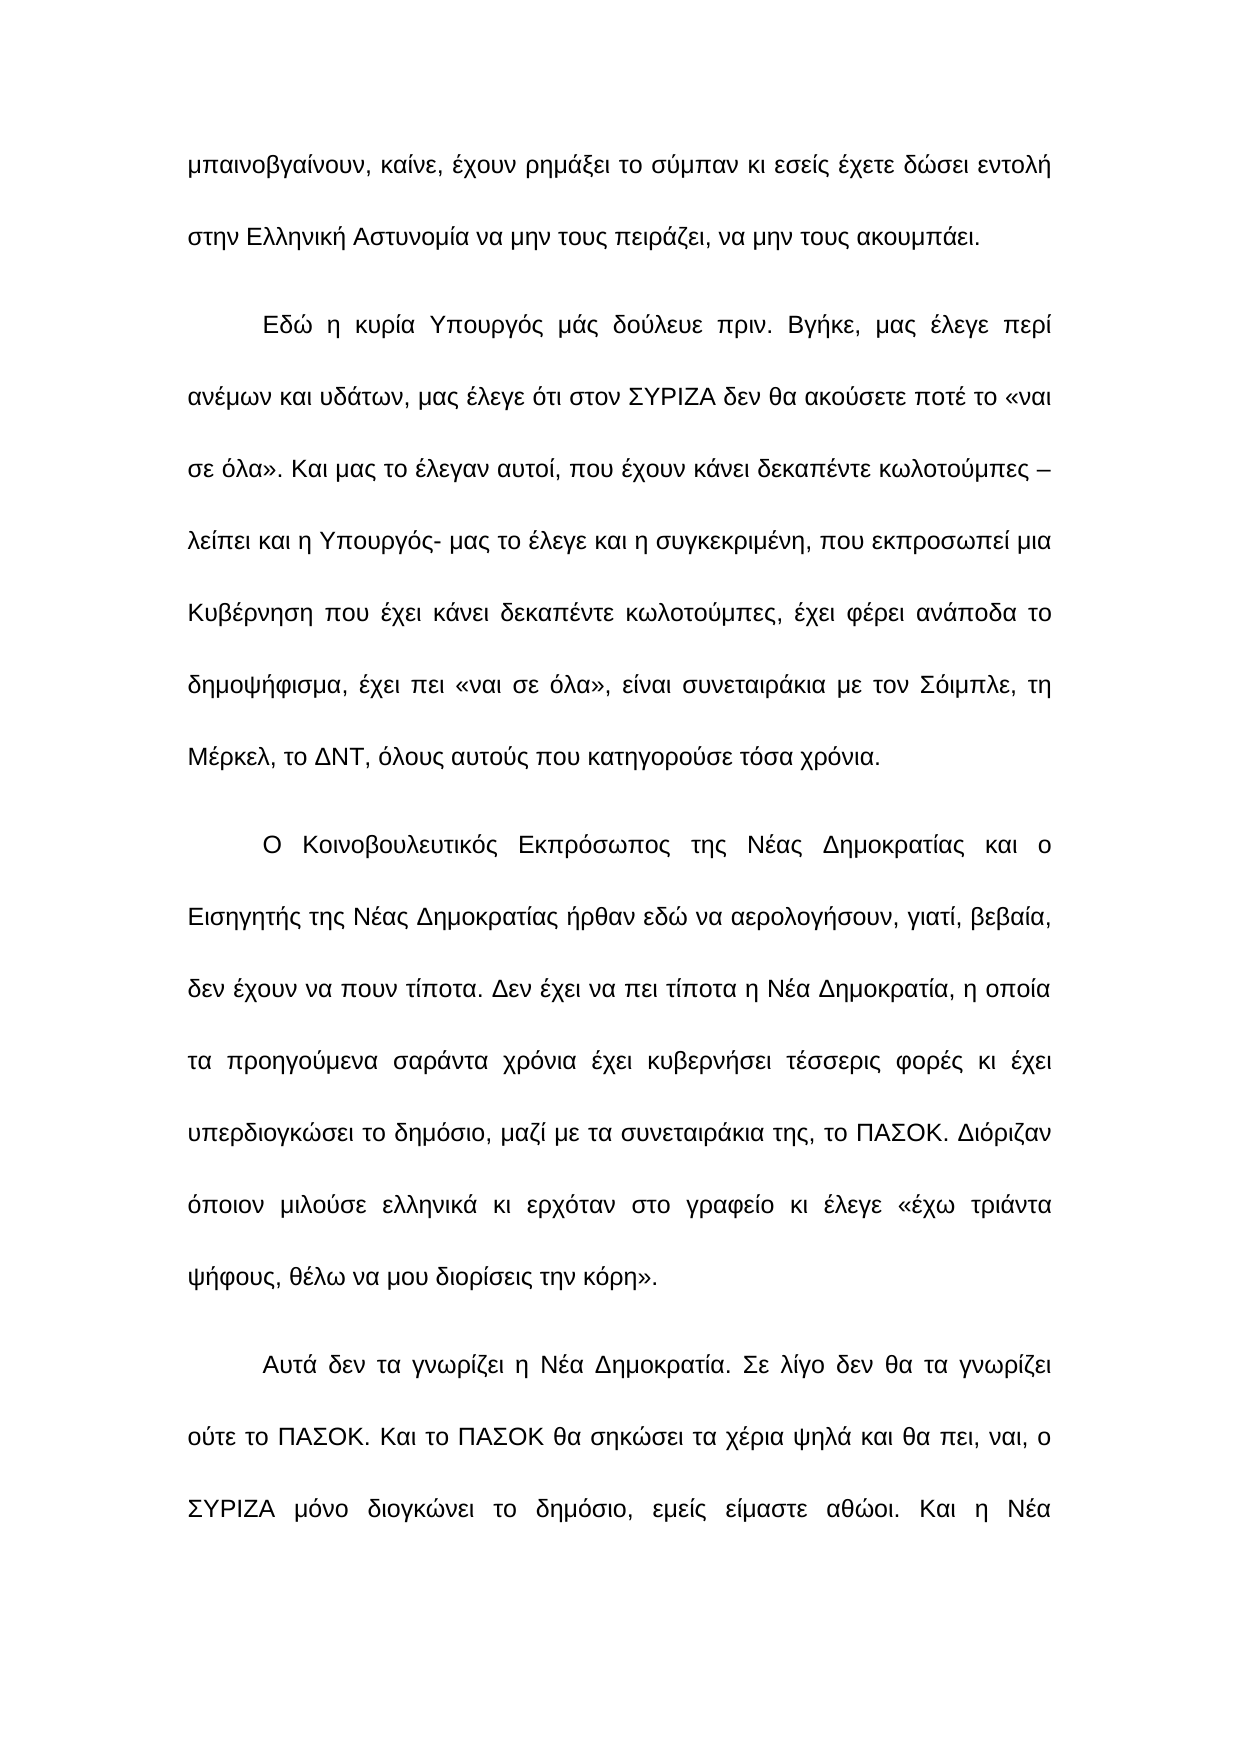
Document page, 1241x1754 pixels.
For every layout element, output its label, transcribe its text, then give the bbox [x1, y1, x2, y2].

text Εδώ η κυρία Υπουργός μάς δούλευε πριν. Βγήκε, μας έλεγε περί ανέμων και υδάτων, μας έλεγε ότι στον ΣΥΡΙΖΑ δεν θα ακούσετε ποτέ το «ναι σε όλα». Και μας το έλεγαν αυτοί, που έχουν κάνει δεκαπέντε κωλοτούμπες –λείπει και η Υπουργός- μας το έλεγε και η συγκεκριμένη, που εκπροσωπεί μια Κυβέρνηση που έχει κάνει δεκαπέντε κωλοτούμπες, έχει φέρει ανάποδα το δημοψήφισμα, έχει πει «ναι σε όλα», είναι συνεταιράκια με τον Σόιμπλε, τη Μέρκελ, το ΔΝΤ, όλους αυτούς που κατηγορούσε τόσα χρόνια. [187, 310, 1053, 770]
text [187, 1350, 1053, 1522]
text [187, 150, 1053, 251]
text Ο Κοινοβουλευτικός Εκπρόσωπος της Νέας Δημοκρατίας και ο Εισηγητής της Νέας Δημοκρατίας ήρθαν εδώ να αερολογήσουν, γιατί, βεβαία, δεν έχουν να πουν τίποτα. Δεν έχει να πει τίποτα η Νέα Δημοκρατία, η οποία τα προηγούμενα σαράντα χρόνια έχει κυβερνήσει τέσσερις φορές κι έχει υπερδιογκώσει το δημόσιο, μαζί με τα συνεταιράκια της, το ΠΑΣΟΚ. Διόριζαν όποιον μιλούσε ελληνικά κι ερχόταν στο γραφείο κι έλεγε «έχω τριάντα ψήφους, θέλω να μου διορίσεις την κόρη». [187, 830, 1053, 1290]
